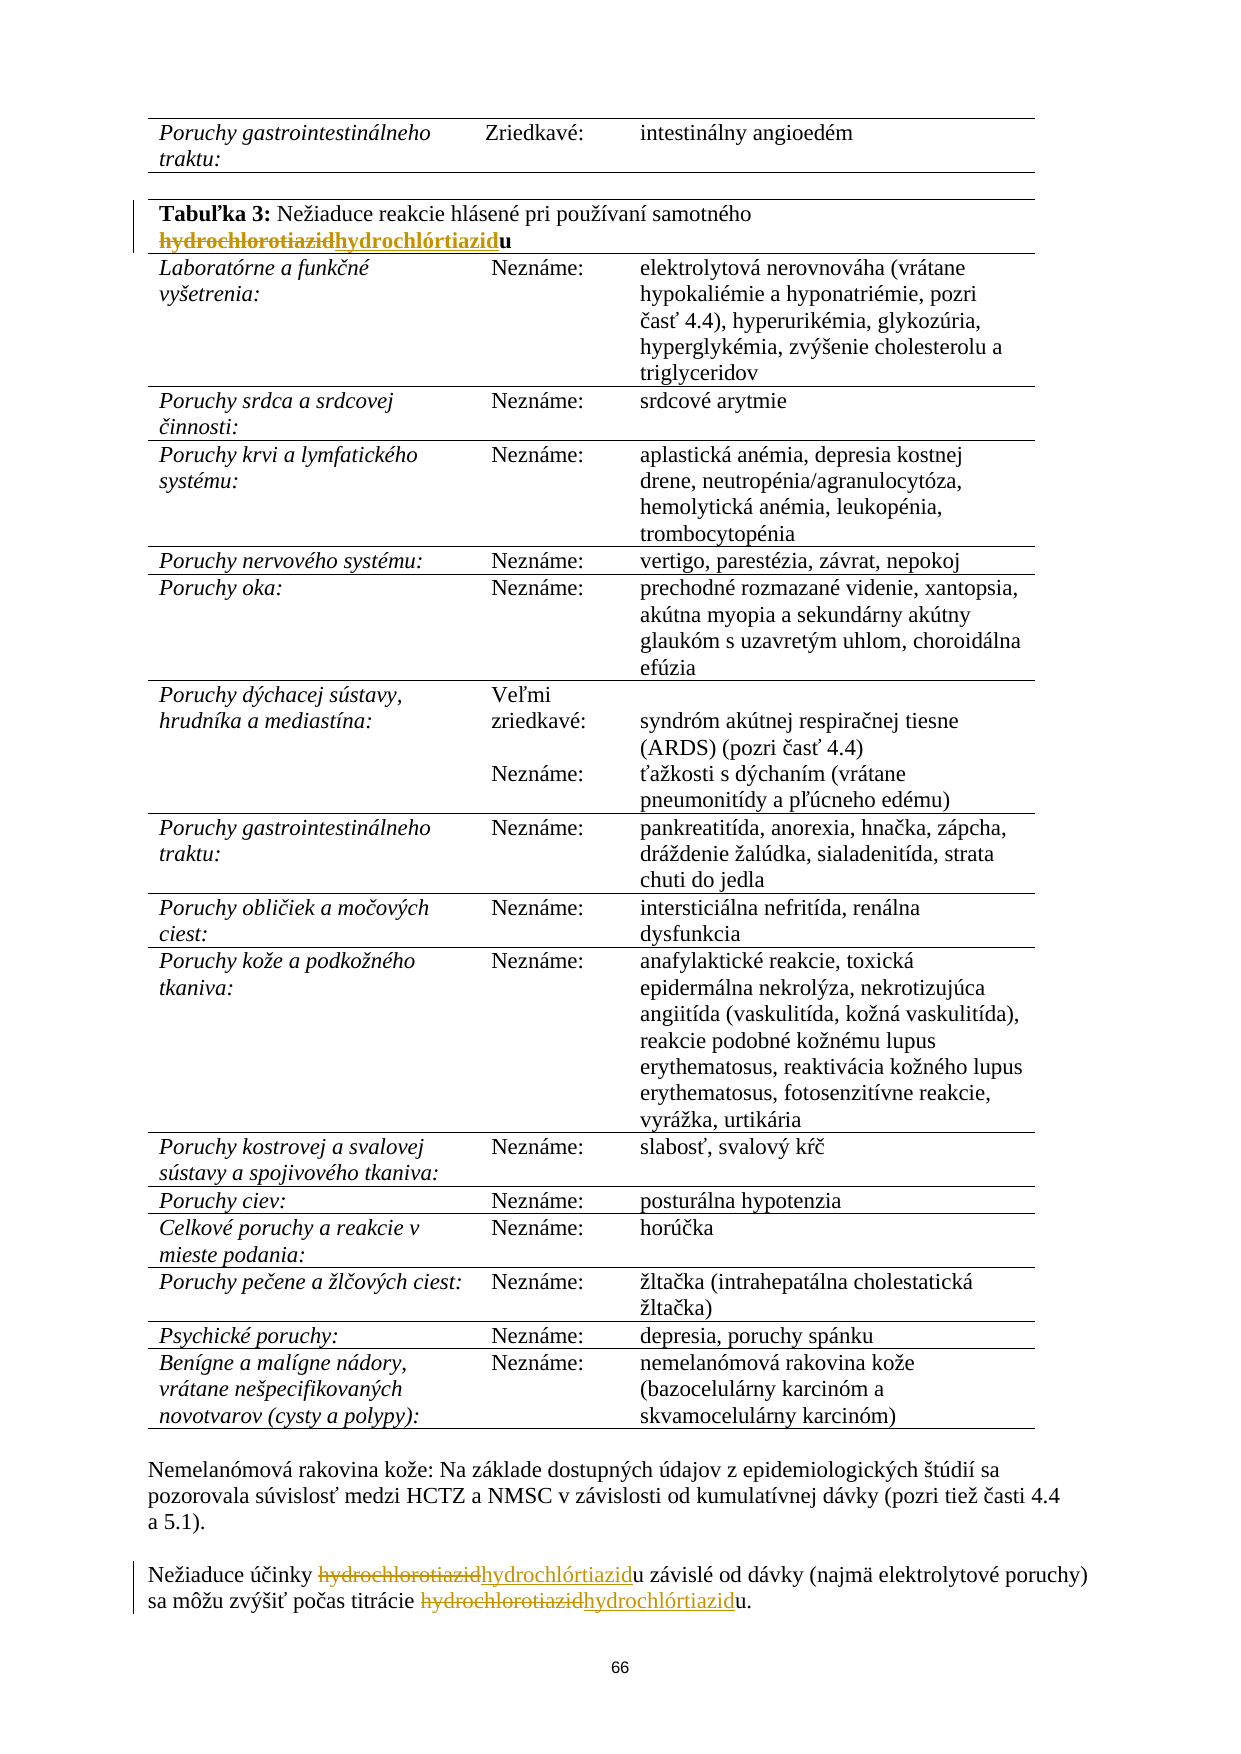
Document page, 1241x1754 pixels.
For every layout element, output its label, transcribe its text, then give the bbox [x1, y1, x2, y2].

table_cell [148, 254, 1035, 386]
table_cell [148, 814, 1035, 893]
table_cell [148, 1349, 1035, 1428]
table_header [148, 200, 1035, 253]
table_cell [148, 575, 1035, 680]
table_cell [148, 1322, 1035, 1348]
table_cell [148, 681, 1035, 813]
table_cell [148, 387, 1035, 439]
text Nežiaduce účinky u závislé od dávky (najmä elektrolytové poruchy) sa môžu zvýšiť počas titrácie u. [148, 1561, 1093, 1614]
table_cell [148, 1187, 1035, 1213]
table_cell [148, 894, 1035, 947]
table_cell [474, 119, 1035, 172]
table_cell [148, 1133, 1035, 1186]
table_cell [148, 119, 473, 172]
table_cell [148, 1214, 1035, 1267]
text Nemelanómová rakovina kože: Na základe dostupných údajov z epidemiologických štúdií sa pozorovala súvislosť medzi HCTZ a NMSC v závislosti od kumulatívnej dávky (pozri tiež časti 4.4 a 5.1). [148, 1456, 1093, 1535]
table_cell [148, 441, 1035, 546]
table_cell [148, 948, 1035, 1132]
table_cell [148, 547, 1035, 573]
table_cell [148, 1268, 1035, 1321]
